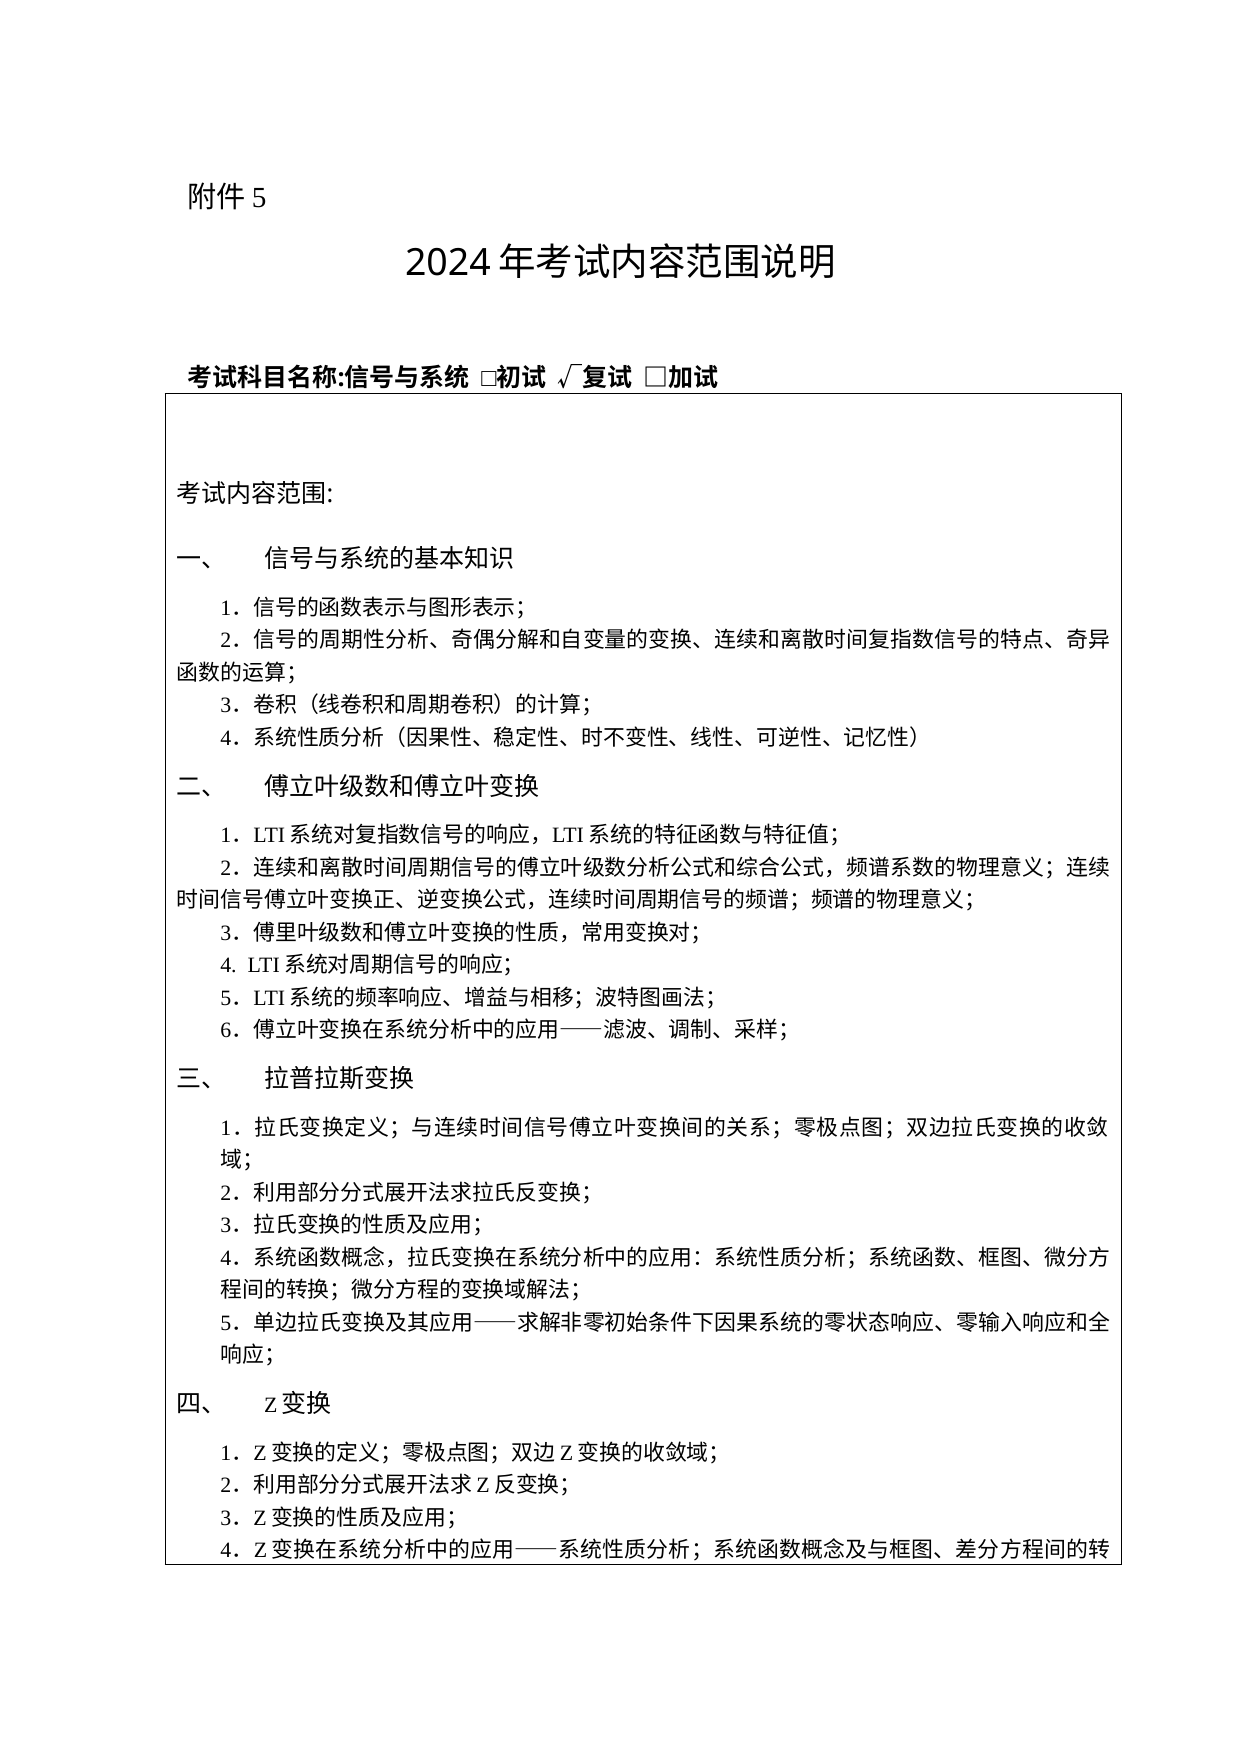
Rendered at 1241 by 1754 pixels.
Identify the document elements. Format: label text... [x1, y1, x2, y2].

text 2024年考试内容范围说明 [187, 227, 1053, 292]
text 考试科目名称:信号与系统 □初试 √复试 □加试 [187, 357, 1053, 393]
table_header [166, 394, 1121, 1564]
text 附件5 [187, 162, 1053, 227]
